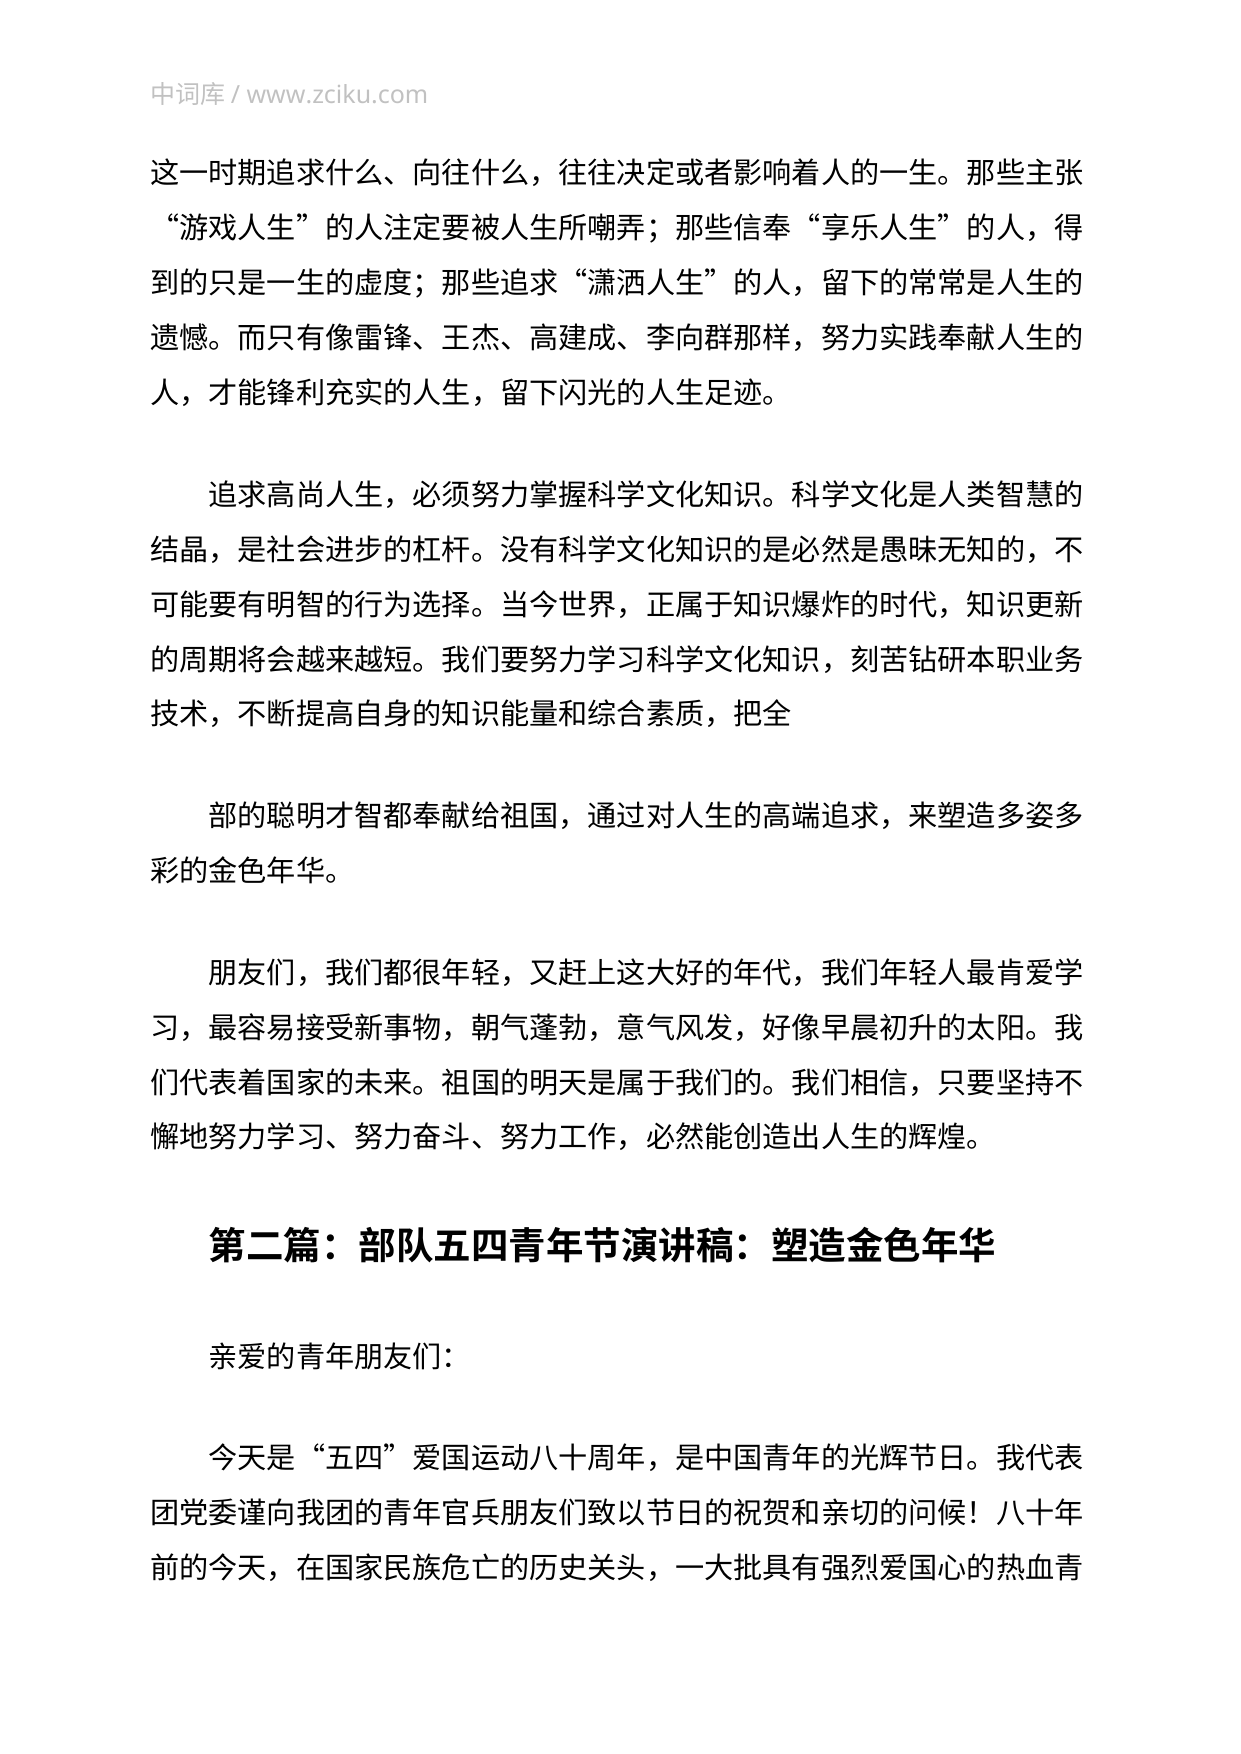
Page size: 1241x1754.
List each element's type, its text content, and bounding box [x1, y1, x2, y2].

text 朋友们，我们都很年轻，又赶上这大好的年代，我们年轻人最肯爱学习，最容易接受新事物，朝气蓬勃，意气风发，好像早晨初升的太阳。我们代表着国家的未来。祖国的明天是属于我们的。我们相信，只要坚持不懈地努力学习、努力奋斗、努力工作，必然能创造出人生的辉煌。 [150, 949, 1090, 1156]
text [150, 150, 1090, 412]
text 追求高尚人生，必须努力掌握科学文化知识。科学文化是人类智慧的结晶，是社会进步的杠杆。没有科学文化知识的是必然是愚昧无知的，不可能要有明智的行为选择。当今世界，正属于知识爆炸的时代，知识更新的周期将会越来越短。我们要努力学习科学文化知识，刻苦钻研本职业务技术，不断提高自身的知识能量和综合素质，把全 [150, 471, 1090, 733]
text 部的聪明才智都奉献给祖国，通过对人生的高端追求，来塑造多姿多彩的金色年华。 [150, 793, 1090, 890]
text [150, 1435, 1090, 1587]
text 亲爱的青年朋友们： [150, 1333, 1090, 1376]
text 第二篇：部队五四青年节演讲稿：塑造金色年华 [150, 1216, 1090, 1270]
